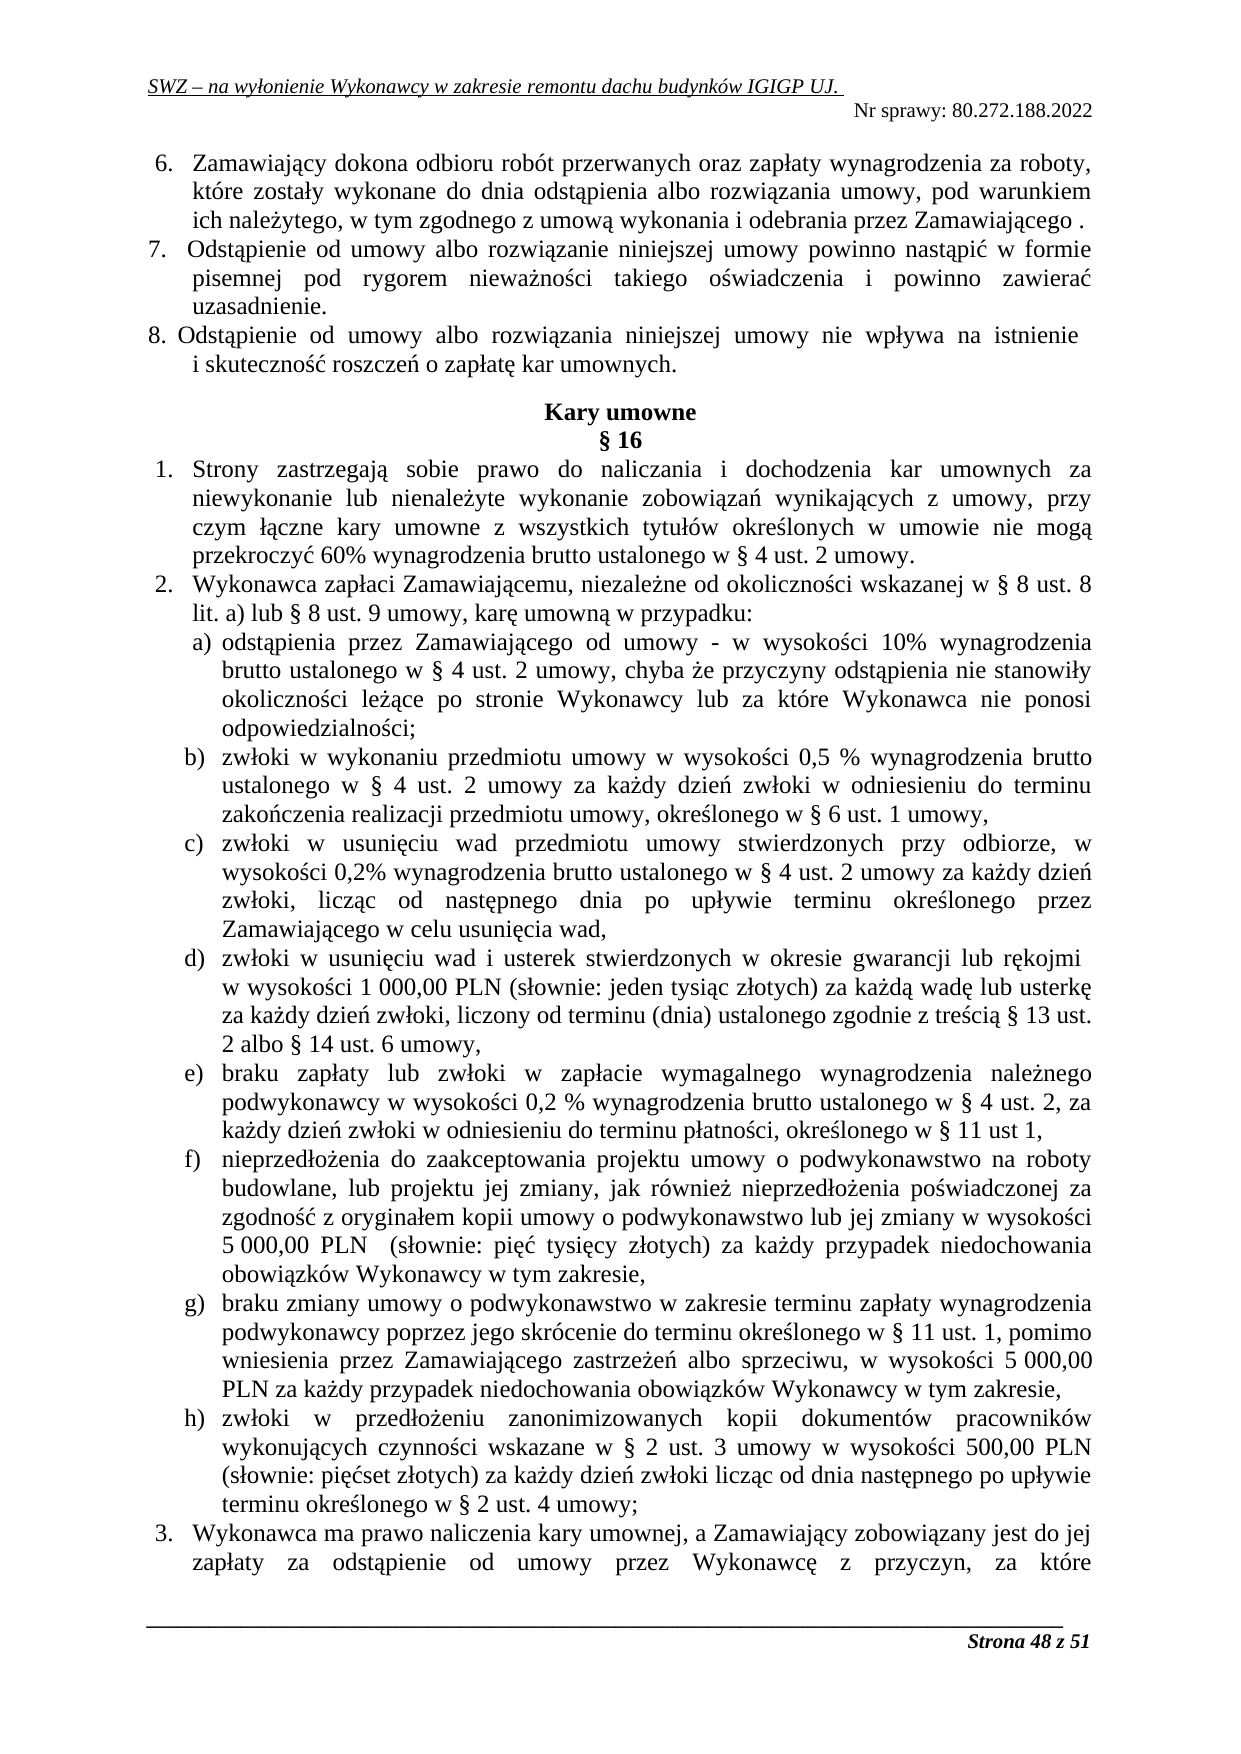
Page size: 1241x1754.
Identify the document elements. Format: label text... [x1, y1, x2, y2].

text Kary umowne [148, 397, 1092, 426]
list Odstąpienie od umowy albo rozwiązania niniejszej umowy nie wpływa na istnienie i skuteczność roszczeń o zapłatę kar umownych. [148, 320, 1092, 378]
list Odstąpienie od umowy albo rozwiązanie niniejszej umowy powinno nastąpić w formie pisemnej pod rygorem nieważności takiego oświadczenia i powinno zawierać uzasadnienie. [148, 234, 1092, 320]
list Strony zastrzegają sobie prawo do naliczania i dochodzenia kar umownych za niewykonanie lub nienależyte wykonanie zobowiązań wynikających z umowy, przy czym łączne kary umowne z wszystkich tytułów określonych w umowie nie mogą przekroczyć 60% wynagrodzenia brutto ustalonego w § 4 ust. 2 umowy. [154, 454, 1092, 569]
list nieprzedłożenia do zaakceptowania projektu umowy o podwykonawstwo na roboty budowlane, lub projektu jej zmiany, jak również nieprzedłożenia poświadczonej za zgodność z oryginałem kopii umowy o podwykonawstwo lub jej zmiany w wysokości 5 000,00 PLN (słownie: pięć tysięcy złotych) za każdy przypadek niedochowania obowiązków Wykonawcy w tym zakresie, [184, 1144, 1092, 1288]
list zwłoki w przedłożeniu zanonimizowanych kopii dokumentów pracowników wykonujących czynności wskazane w § 2 ust. 3 umowy w wysokości 500,00 PLN (słownie: pięćset złotych) za każdy dzień zwłoki licząc od dnia następnego po upływie terminu określonego w § 2 ust. 4 umowy; [184, 1403, 1092, 1518]
list braku zapłaty lub zwłoki w zapłacie wymagalnego wynagrodzenia należnego podwykonawcy w wysokości 0,2 % wynagrodzenia brutto ustalonego w § 4 ust. 2, za każdy dzień zwłoki w odniesieniu do terminu płatności, określonego w § 11 ust 1, [184, 1058, 1092, 1144]
list zwłoki w usunięciu wad i usterek stwierdzonych w okresie gwarancji lub rękojmi w wysokości 1 000,00 PLN (słownie: jeden tysiąc złotych) za każdą wadę lub usterkę za każdy dzień zwłoki, liczony od terminu (dnia) ustalonego zgodnie z treścią § 13 ust. 2 albo § 14 ust. 6 umowy, [184, 943, 1092, 1058]
text § 16 [148, 426, 1092, 454]
list Zamawiający dokona odbioru robót przerwanych oraz zapłaty wynagrodzenia za roboty, które zostały wykonane do dnia odstąpienia albo rozwiązania umowy, pod warunkiem ich należytego, w tym zgodnego z umową wykonania i odebrania przez Zamawiającego . [154, 148, 1092, 234]
list Wykonawca zapłaci Zamawiającemu, niezależne od okoliczności wskazanej w § 8 ust. 8 lit. a) lub § 8 ust. 9 umowy, karę umowną w przypadku: [154, 569, 1092, 627]
list braku zmiany umowy o podwykonawstwo w zakresie terminu zapłaty wynagrodzenia podwykonawcy poprzez jego skrócenie do terminu określonego w § 11 ust. 1, pomimo wniesienia przez Zamawiającego zastrzeżeń albo sprzeciwu, w wysokości 5 000,00 PLN za każdy przypadek niedochowania obowiązków Wykonawcy w tym zakresie, [184, 1288, 1092, 1403]
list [154, 1518, 1092, 1576]
list zwłoki w wykonaniu przedmiotu umowy w wysokości 0,5 % wynagrodzenia brutto ustalonego w § 4 ust. 2 umowy za każdy dzień zwłoki w odniesieniu do terminu zakończenia realizacji przedmiotu umowy, określonego w § 6 ust. 1 umowy, [184, 742, 1092, 828]
list odstąpienia przez Zamawiającego od umowy - w wysokości 10% wynagrodzenia brutto ustalonego w § 4 ust. 2 umowy, chyba że przyczyny odstąpienia nie stanowiły okoliczności leżące po stronie Wykonawcy lub za które Wykonawca nie ponosi odpowiedzialności; [192, 627, 1092, 742]
list zwłoki w usunięciu wad przedmiotu umowy stwierdzonych przy odbiorze, w wysokości 0,2% wynagrodzenia brutto ustalonego w § 4 ust. 2 umowy za każdy dzień zwłoki, licząc od następnego dnia po upływie terminu określonego przez Zamawiającego w celu usunięcia wad, [184, 828, 1092, 943]
